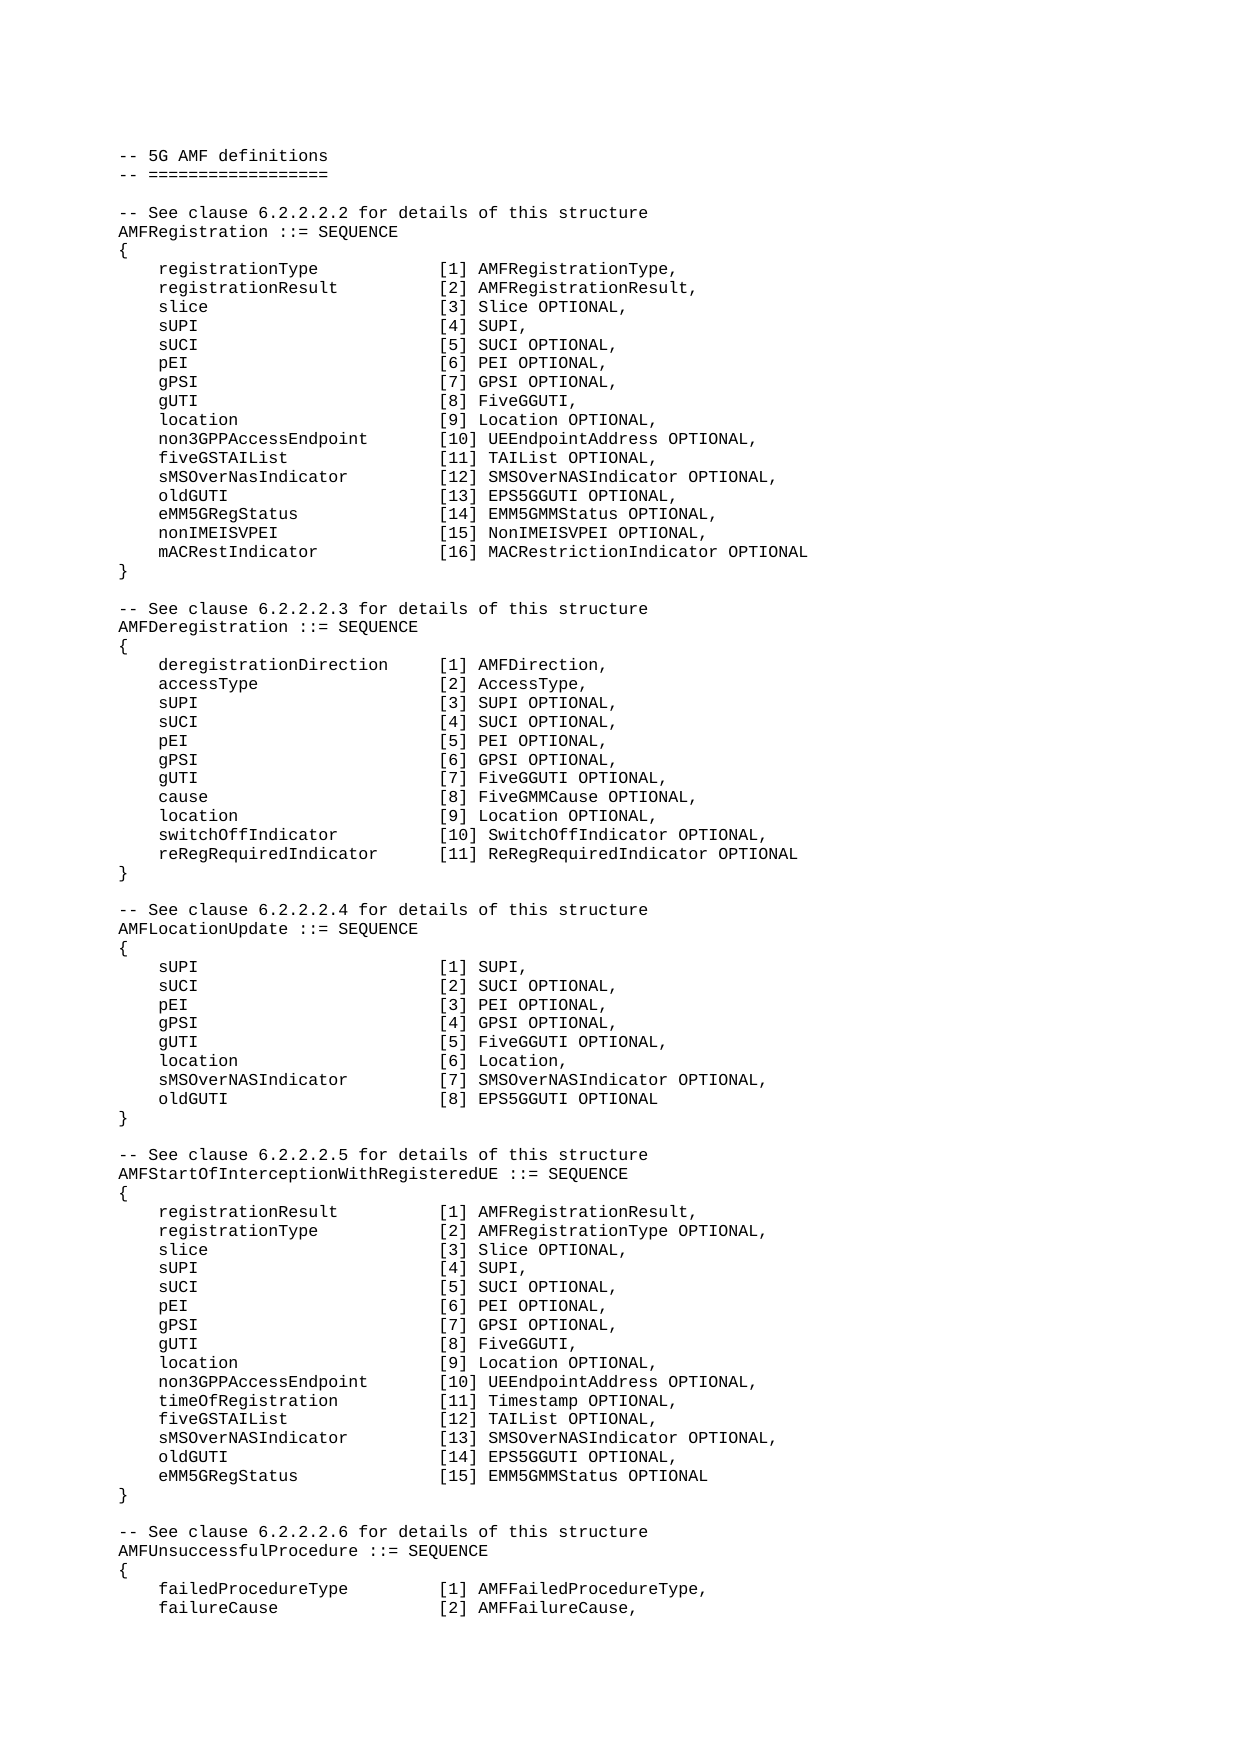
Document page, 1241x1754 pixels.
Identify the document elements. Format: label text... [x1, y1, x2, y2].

text -- ================== [118, 167, 1122, 185]
text fiveGSTAIList [12] TAIList OPTIONAL, [118, 1411, 1122, 1430]
text registrationResult [2] AMFRegistrationResult, [118, 280, 1122, 298]
text } [118, 1109, 1122, 1128]
text -- See clause 6.2.2.2.5 for details of this structure [118, 1147, 1122, 1166]
text } [118, 562, 1122, 581]
text gUTI [5] FiveGGUTI OPTIONAL, [118, 1034, 1122, 1053]
text -- See clause 6.2.2.2.6 for details of this structure [118, 1524, 1122, 1543]
text timeOfRegistration [11] Timestamp OPTIONAL, [118, 1392, 1122, 1411]
text gUTI [7] FiveGGUTI OPTIONAL, [118, 770, 1122, 789]
text gPSI [6] GPSI OPTIONAL, [118, 751, 1122, 770]
text pEI [6] PEI OPTIONAL, [118, 1298, 1122, 1317]
text location [9] Location OPTIONAL, [118, 1354, 1122, 1373]
text AMFStartOfInterceptionWithRegisteredUE ::= SEQUENCE [118, 1166, 1122, 1185]
text AMFRegistration ::= SEQUENCE [118, 223, 1122, 242]
text } [118, 864, 1122, 883]
text failureCause [2] AMFFailureCause, [118, 1599, 1122, 1618]
text -- See clause 6.2.2.2.3 for details of this structure [118, 600, 1122, 619]
text location [9] Location OPTIONAL, [118, 808, 1122, 826]
text sMSOverNASIndicator [13] SMSOverNASIndicator OPTIONAL, [118, 1430, 1122, 1449]
text sUCI [5] SUCI OPTIONAL, [118, 1279, 1122, 1298]
text accessType [2] AccessType, [118, 676, 1122, 694]
text AMFLocationUpdate ::= SEQUENCE [118, 921, 1122, 939]
text gUTI [8] FiveGGUTI, [118, 393, 1122, 412]
text fiveGSTAIList [11] TAIList OPTIONAL, [118, 449, 1122, 468]
text location [9] Location OPTIONAL, [118, 412, 1122, 431]
text sUPI [1] SUPI, [118, 958, 1122, 977]
text location [6] Location, [118, 1053, 1122, 1072]
text sMSOverNASIndicator [7] SMSOverNASIndicator OPTIONAL, [118, 1072, 1122, 1090]
text gUTI [8] FiveGGUTI, [118, 1336, 1122, 1354]
text non3GPPAccessEndpoint [10] UEEndpointAddress OPTIONAL, [118, 431, 1122, 449]
text { [118, 638, 1122, 657]
text sUPI [3] SUPI OPTIONAL, [118, 694, 1122, 713]
text gPSI [7] GPSI OPTIONAL, [118, 374, 1122, 393]
text sUPI [4] SUPI, [118, 317, 1122, 336]
text -- See clause 6.2.2.2.2 for details of this structure [118, 204, 1122, 223]
text gPSI [4] GPSI OPTIONAL, [118, 1015, 1122, 1034]
text gPSI [7] GPSI OPTIONAL, [118, 1317, 1122, 1336]
text slice [3] Slice OPTIONAL, [118, 298, 1122, 317]
text { [118, 242, 1122, 261]
text mACRestIndicator [16] MACRestrictionIndicator OPTIONAL [118, 544, 1122, 562]
text failedProcedureType [1] AMFFailedProcedureType, [118, 1581, 1122, 1599]
text pEI [3] PEI OPTIONAL, [118, 996, 1122, 1015]
text sMSOverNasIndicator [12] SMSOverNASIndicator OPTIONAL, [118, 468, 1122, 487]
text nonIMEISVPEI [15] NonIMEISVPEI OPTIONAL, [118, 525, 1122, 544]
text eMM5GRegStatus [15] EMM5GMMStatus OPTIONAL [118, 1467, 1122, 1486]
text registrationResult [1] AMFRegistrationResult, [118, 1203, 1122, 1222]
text registrationType [1] AMFRegistrationType, [118, 261, 1122, 280]
text sUPI [4] SUPI, [118, 1260, 1122, 1279]
text { [118, 939, 1122, 958]
text pEI [6] PEI OPTIONAL, [118, 355, 1122, 374]
text } [118, 1486, 1122, 1505]
text AMFUnsuccessfulProcedure ::= SEQUENCE [118, 1543, 1122, 1562]
text eMM5GRegStatus [14] EMM5GMMStatus OPTIONAL, [118, 506, 1122, 525]
text registrationType [2] AMFRegistrationType OPTIONAL, [118, 1222, 1122, 1241]
text -- See clause 6.2.2.2.4 for details of this structure [118, 902, 1122, 921]
text pEI [5] PEI OPTIONAL, [118, 732, 1122, 751]
text { [118, 1562, 1122, 1581]
text { [118, 1185, 1122, 1203]
text reRegRequiredIndicator [11] ReRegRequiredIndicator OPTIONAL [118, 845, 1122, 864]
text cause [8] FiveGMMCause OPTIONAL, [118, 789, 1122, 808]
text non3GPPAccessEndpoint [10] UEEndpointAddress OPTIONAL, [118, 1373, 1122, 1392]
text switchOffIndicator [10] SwitchOffIndicator OPTIONAL, [118, 826, 1122, 845]
text slice [3] Slice OPTIONAL, [118, 1241, 1122, 1260]
text sUCI [2] SUCI OPTIONAL, [118, 977, 1122, 996]
text oldGUTI [14] EPS5GGUTI OPTIONAL, [118, 1449, 1122, 1467]
text sUCI [4] SUCI OPTIONAL, [118, 713, 1122, 732]
text -- 5G AMF definitions [118, 148, 1122, 167]
text oldGUTI [13] EPS5GGUTI OPTIONAL, [118, 487, 1122, 506]
text sUCI [5] SUCI OPTIONAL, [118, 336, 1122, 355]
text AMFDeregistration ::= SEQUENCE [118, 619, 1122, 638]
text oldGUTI [8] EPS5GGUTI OPTIONAL [118, 1090, 1122, 1109]
text deregistrationDirection [1] AMFDirection, [118, 657, 1122, 676]
